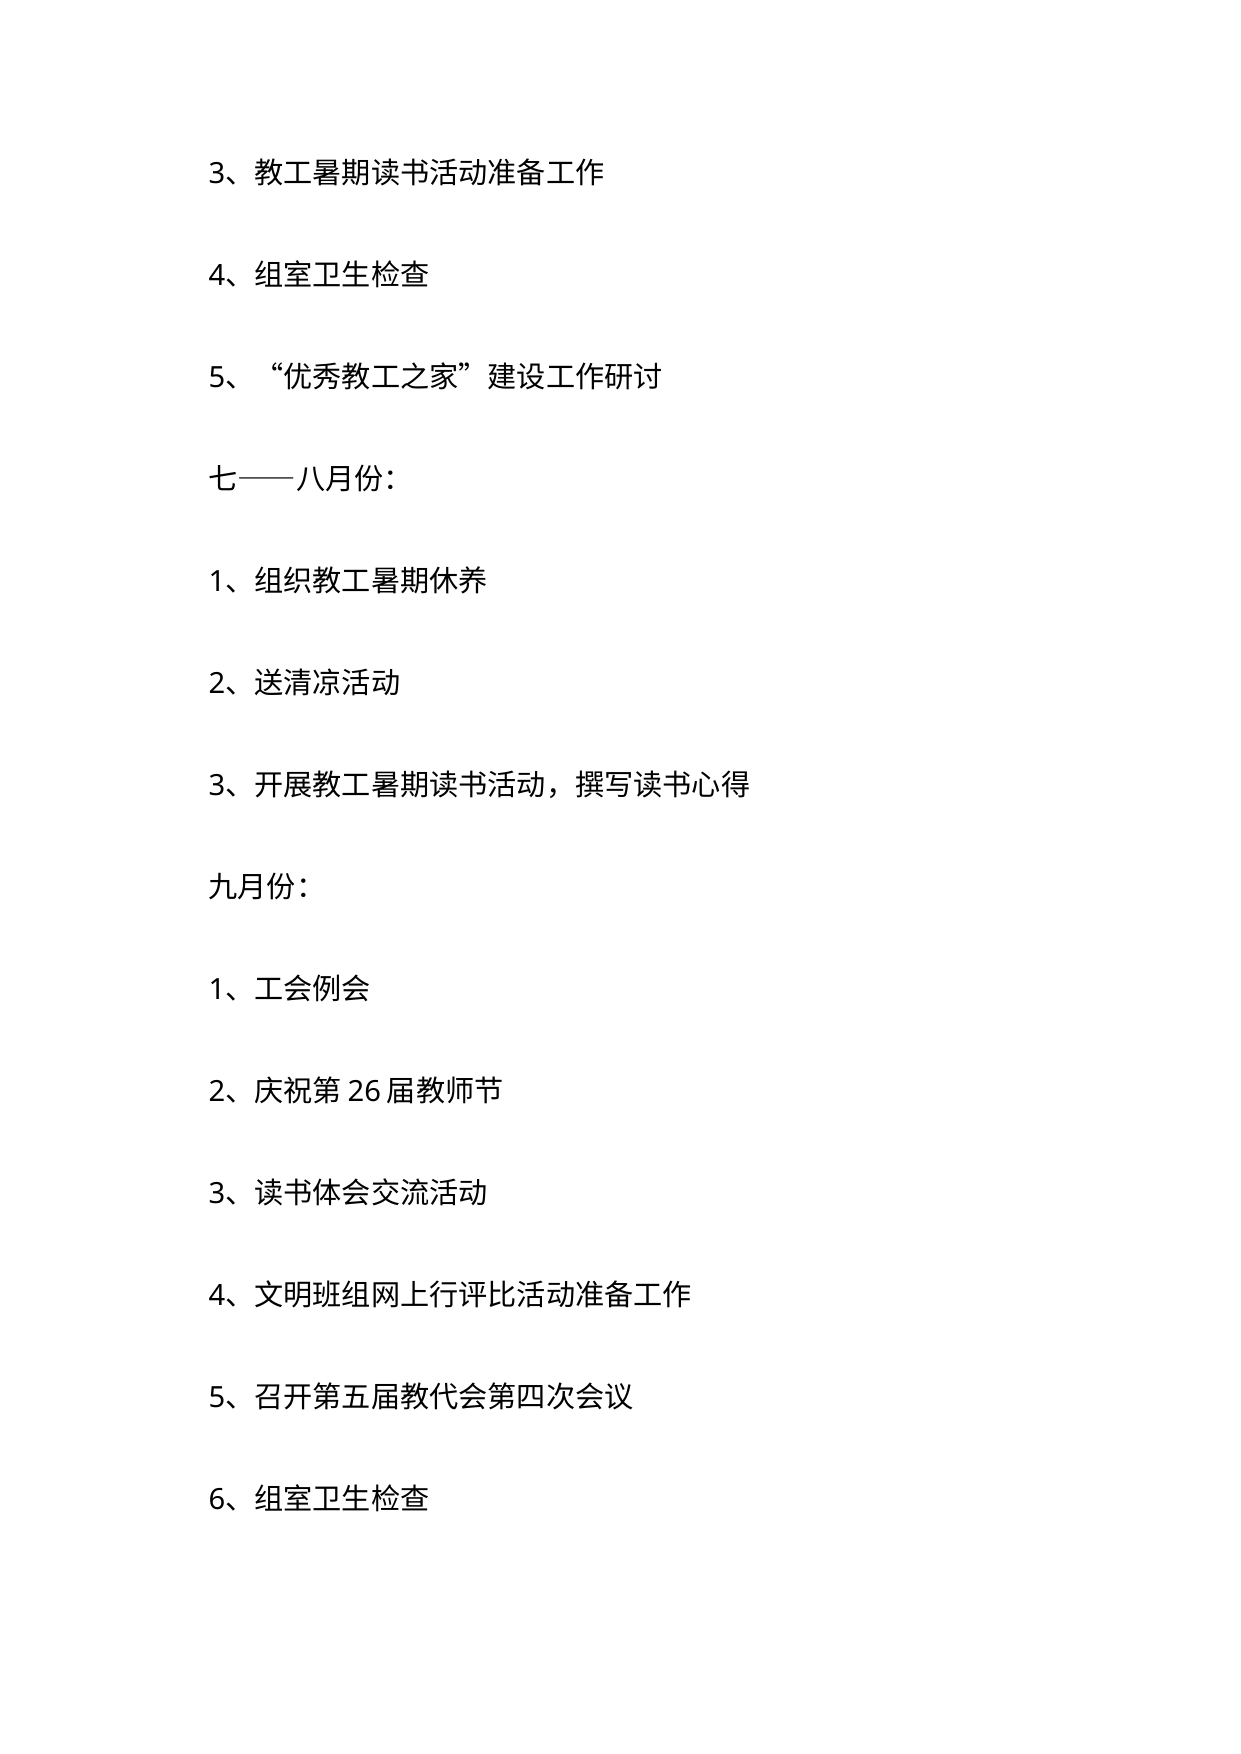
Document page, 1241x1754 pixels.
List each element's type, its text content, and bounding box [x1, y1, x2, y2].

text 6、组室卫生检查 [150, 1475, 1090, 1518]
text 5、“优秀教工之家”建设工作研讨 [150, 354, 1090, 396]
text 七——八月份： [150, 456, 1090, 498]
text 4、文明班组网上行评比活动准备工作 [150, 1271, 1090, 1314]
text 2、送清凉活动 [150, 660, 1090, 702]
text 5、召开第五届教代会第四次会议 [150, 1373, 1090, 1416]
text 3、教工暑期读书活动准备工作 [150, 150, 1090, 192]
text 2、庆祝第26届教师节 [150, 1067, 1090, 1110]
text 3、读书体会交流活动 [150, 1169, 1090, 1212]
text 1、工会例会 [150, 965, 1090, 1008]
text 3、开展教工暑期读书活动，撰写读书心得 [150, 762, 1090, 804]
text 九月份： [150, 864, 1090, 906]
text 1、组织教工暑期休养 [150, 558, 1090, 600]
text 4、组室卫生检查 [150, 252, 1090, 294]
